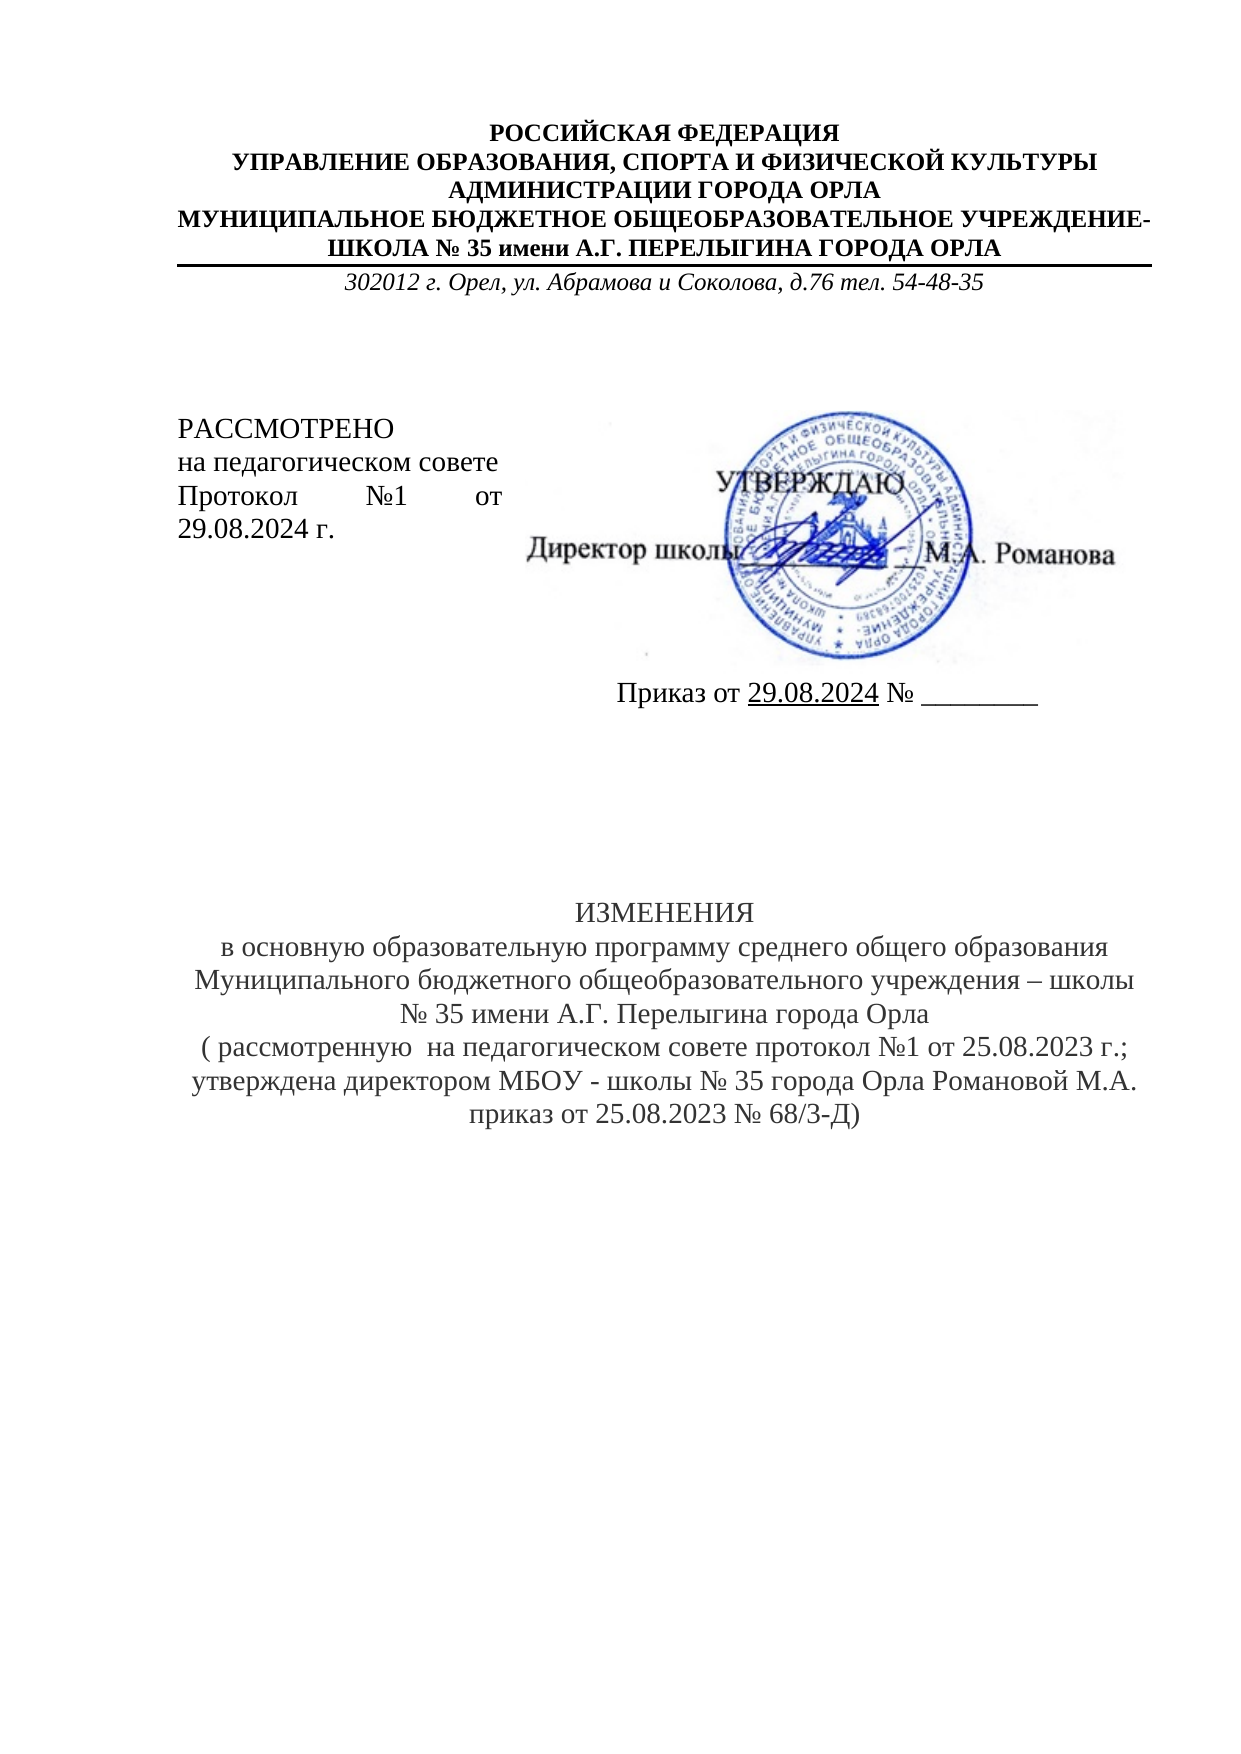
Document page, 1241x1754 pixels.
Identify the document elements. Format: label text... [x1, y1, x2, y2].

text ИЗМЕНЕНИЯ [177, 895, 1152, 929]
text ШКОЛА № 35 имени А.Г. ПЕРЕЛЫГИНА ГОРОДА ОРЛА [177, 233, 1152, 264]
text УПРАВЛЕНИЕ ОБРАЗОВАНИЯ, СПОРТА И ФИЗИЧЕСКОЙ КУЛЬТУРЫ [177, 147, 1152, 176]
text МУНИЦИПАЛЬНОЕ БЮДЖЕТНОЕ ОБЩЕОБРАЗОВАТЕЛЬНОЕ УЧРЕЖДЕНИЕ- [177, 204, 1152, 233]
text 302012 г. Орел, ул. Абрамова и Соколова, д.76 тел. 54-48-35 [177, 267, 1152, 296]
table_header Приказ от 29.08.2024 № ________ [514, 411, 1140, 708]
text Муниципального бюджетного общеобразовательного учреждения – школы № 35 имени А.Г. Перелыгина города Орла [177, 962, 1152, 1029]
text в основную образовательную программу среднего общего образования [177, 929, 1152, 962]
picture [524, 410, 1141, 675]
text ( рассмотренную на педагогическом совете протокол №1 от 25.08.2023 г.; утверждена директором МБОУ - школы № 35 города Орла Романовой М.А. приказ от 25.08.2023 № 68/3-Д) [177, 1029, 1152, 1130]
text РОССИЙСКАЯ ФЕДЕРАЦИЯ [177, 118, 1152, 147]
text АДМИНИСТРАЦИИ ГОРОДА ОРЛА [177, 176, 1152, 204]
table_header РАССМОТРЕНО на педагогическом совете Протокол №1 от 29.08.2024 г. [166, 411, 513, 708]
